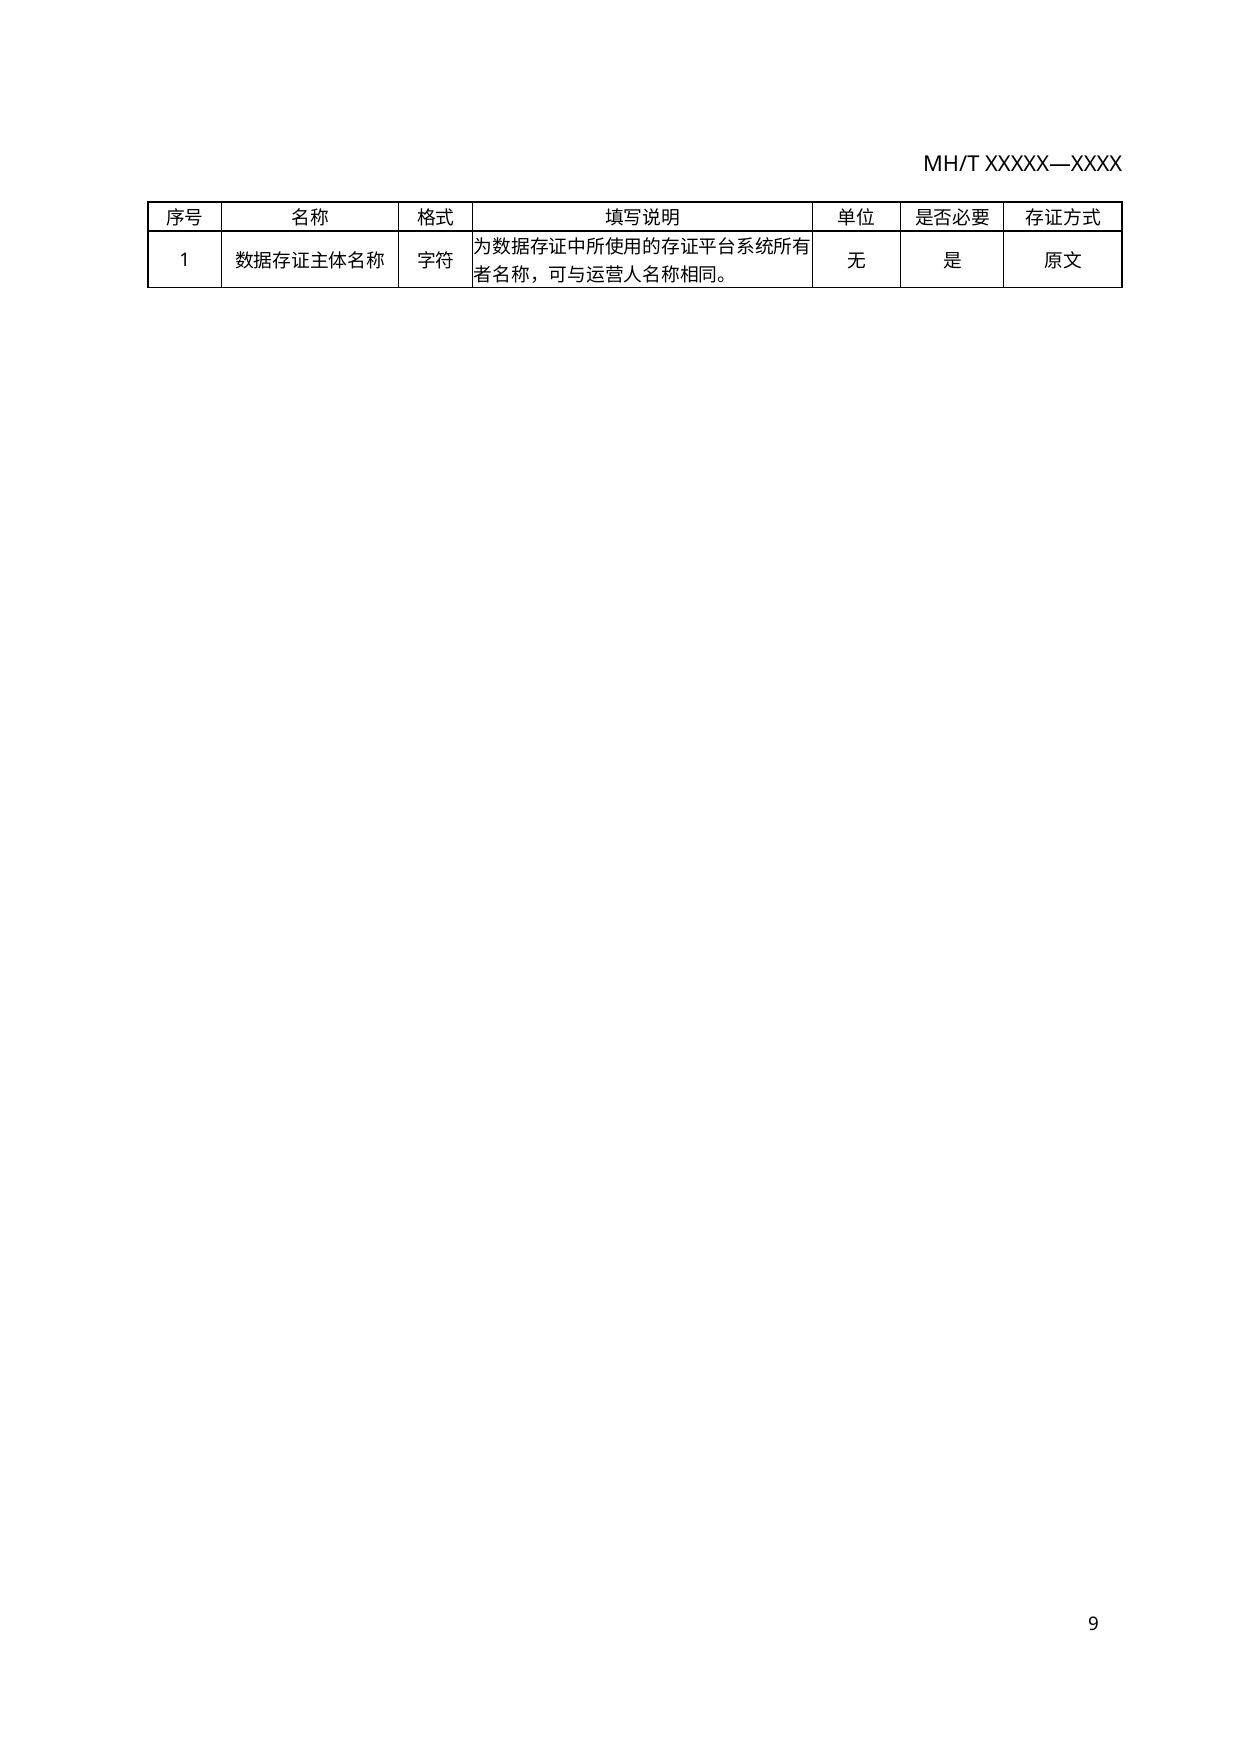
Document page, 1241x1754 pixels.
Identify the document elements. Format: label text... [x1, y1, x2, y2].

table_cell 原文 [1004, 232, 1121, 287]
table_cell 无 [813, 232, 900, 287]
table_cell 为数据存证中所使用的存证平台系统所有者名称，可与运营人名称相同。 [473, 232, 812, 287]
table_cell 字符 [399, 232, 472, 287]
table_cell 是 [901, 232, 1003, 287]
table_header 名称 [222, 203, 398, 230]
table_header 填写说明 [473, 203, 812, 230]
table_cell 1 [149, 232, 221, 287]
table_header 格式 [399, 203, 472, 230]
table_header 是否必要 [901, 203, 1003, 230]
table_cell 数据存证主体名称 [222, 232, 398, 287]
table_header 序号 [149, 203, 221, 230]
table_header 存证方式 [1004, 203, 1121, 230]
table_header 单位 [813, 203, 900, 230]
